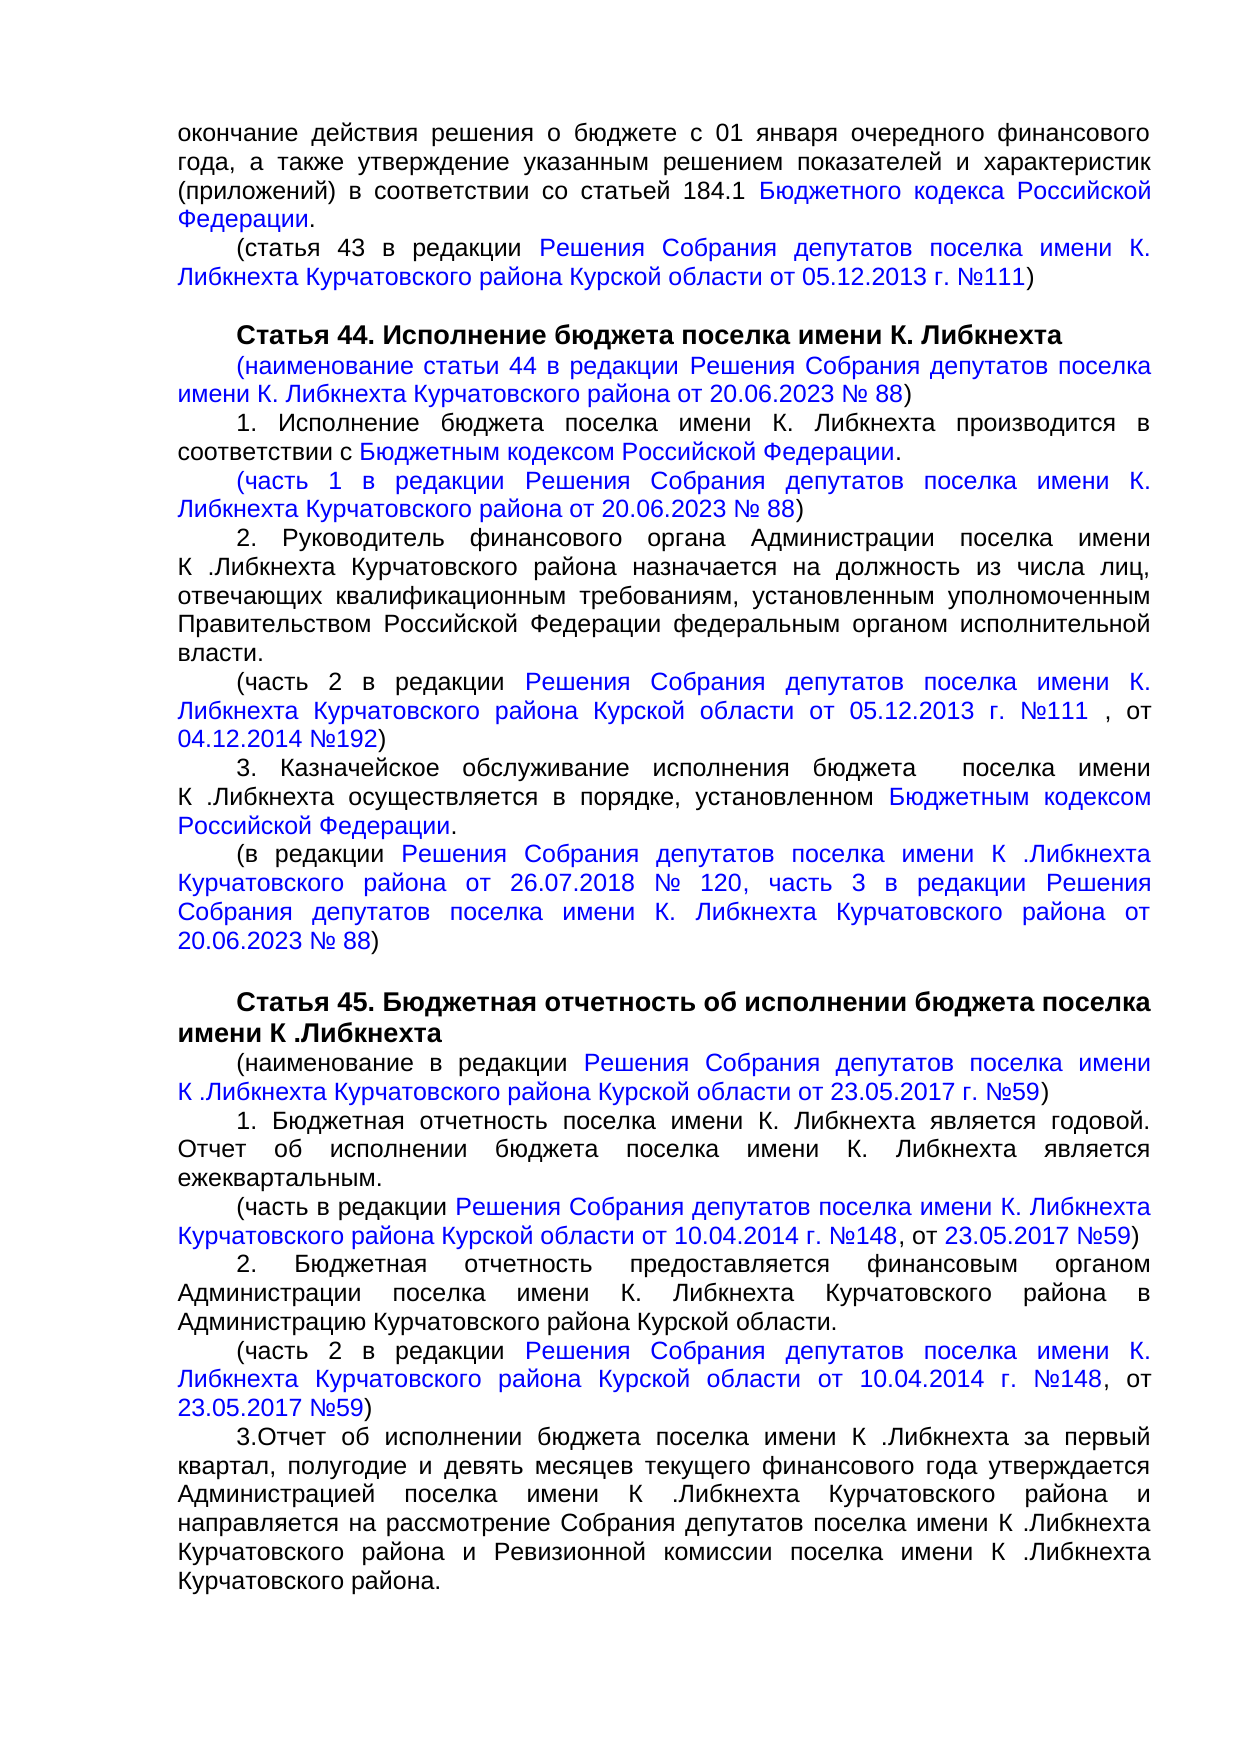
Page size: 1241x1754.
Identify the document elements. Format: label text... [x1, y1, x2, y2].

text (наименование статьи 44 в редакции Решения Собрания депутатов поселка имени К. Либкнехта Курчатовского района от 20.06.2023 № 88) [177, 351, 1152, 408]
text (в редакции Решения Собрания депутатов поселка имени К .Либкнехта Курчатовского района от 26.07.2018 № 120, часть 3 в редакции Решения Собрания депутатов поселка имени К. Либкнехта Курчатовского района от 20.06.2023 № 88) [177, 839, 1152, 954]
text (часть в редакции Решения Собрания депутатов поселка имени К. Либкнехта Курчатовского района Курской области от 10.04.2014 г. №148, от 23.05.2017 №59) [177, 1192, 1152, 1249]
text 3.Отчет об исполнении бюджета поселка имени К .Либкнехта за первый квартал, полугодие и девять месяцев текущего финансового года утверждается Администрацией поселка имени К .Либкнехта Курчатовского района и направляется на рассмотрение Собрания депутатов поселка имени К .Либкнехта Курчатовского района и Ревизионной комиссии поселка имени К .Либкнехта Курчатовского района. [177, 1422, 1152, 1594]
text 1. Бюджетная отчетность поселка имени К. Либкнехта является годовой. Отчет об исполнении бюджета поселка имени К. Либкнехта является ежеквартальным. [177, 1106, 1152, 1192]
text Статья 44. Исполнение бюджета поселка имени К. Либкнехта [177, 319, 1152, 351]
text 2. Бюджетная отчетность предоставляется финансовым органом Администрации поселка имени К. Либкнехта Курчатовского района в Администрацию Курчатовского района Курской области. [177, 1249, 1152, 1336]
text (часть 2 в редакции Решения Собрания депутатов поселка имени К. Либкнехта Курчатовского района Курской области от 05.12.2013 г. №111 , от 04.12.2014 №192) [177, 667, 1152, 753]
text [177, 118, 1152, 233]
text (статья 43 в редакции Решения Собрания депутатов поселка имени К. Либкнехта Курчатовского района Курской области от 05.12.2013 г. №111) [177, 233, 1152, 291]
text 2. Руководитель финансового органа Администрации поселка имени К .Либкнехта Курчатовского района назначается на должность из числа лиц, отвечающих квалификационным требованиям, установленным уполномоченным Правительством Российской Федерации федеральным органом исполнительной власти. [177, 523, 1152, 667]
text 3. Казначейское обслуживание исполнения бюджета поселка имени К .Либкнехта осуществляется в порядке, установленном Бюджетным кодексом Российской Федерации. [177, 753, 1152, 839]
text (часть 1 в редакции Решения Собрания депутатов поселка имени К. Либкнехта Курчатовского района от 20.06.2023 № 88) [177, 466, 1152, 523]
text Статья 45. Бюджетная отчетность об исполнении бюджета поселка имени К .Либкнехта [177, 986, 1152, 1048]
text (наименование в редакции Решения Собрания депутатов поселка имени К .Либкнехта Курчатовского района Курской области от 23.05.2017 г. №59) [177, 1048, 1152, 1106]
text 1. Исполнение бюджета поселка имени К. Либкнехта производится в соответствии с Бюджетным кодексом Российской Федерации. [177, 408, 1152, 466]
text (часть 2 в редакции Решения Собрания депутатов поселка имени К. Либкнехта Курчатовского района Курской области от 10.04.2014 г. №148, от 23.05.2017 №59) [177, 1336, 1152, 1422]
